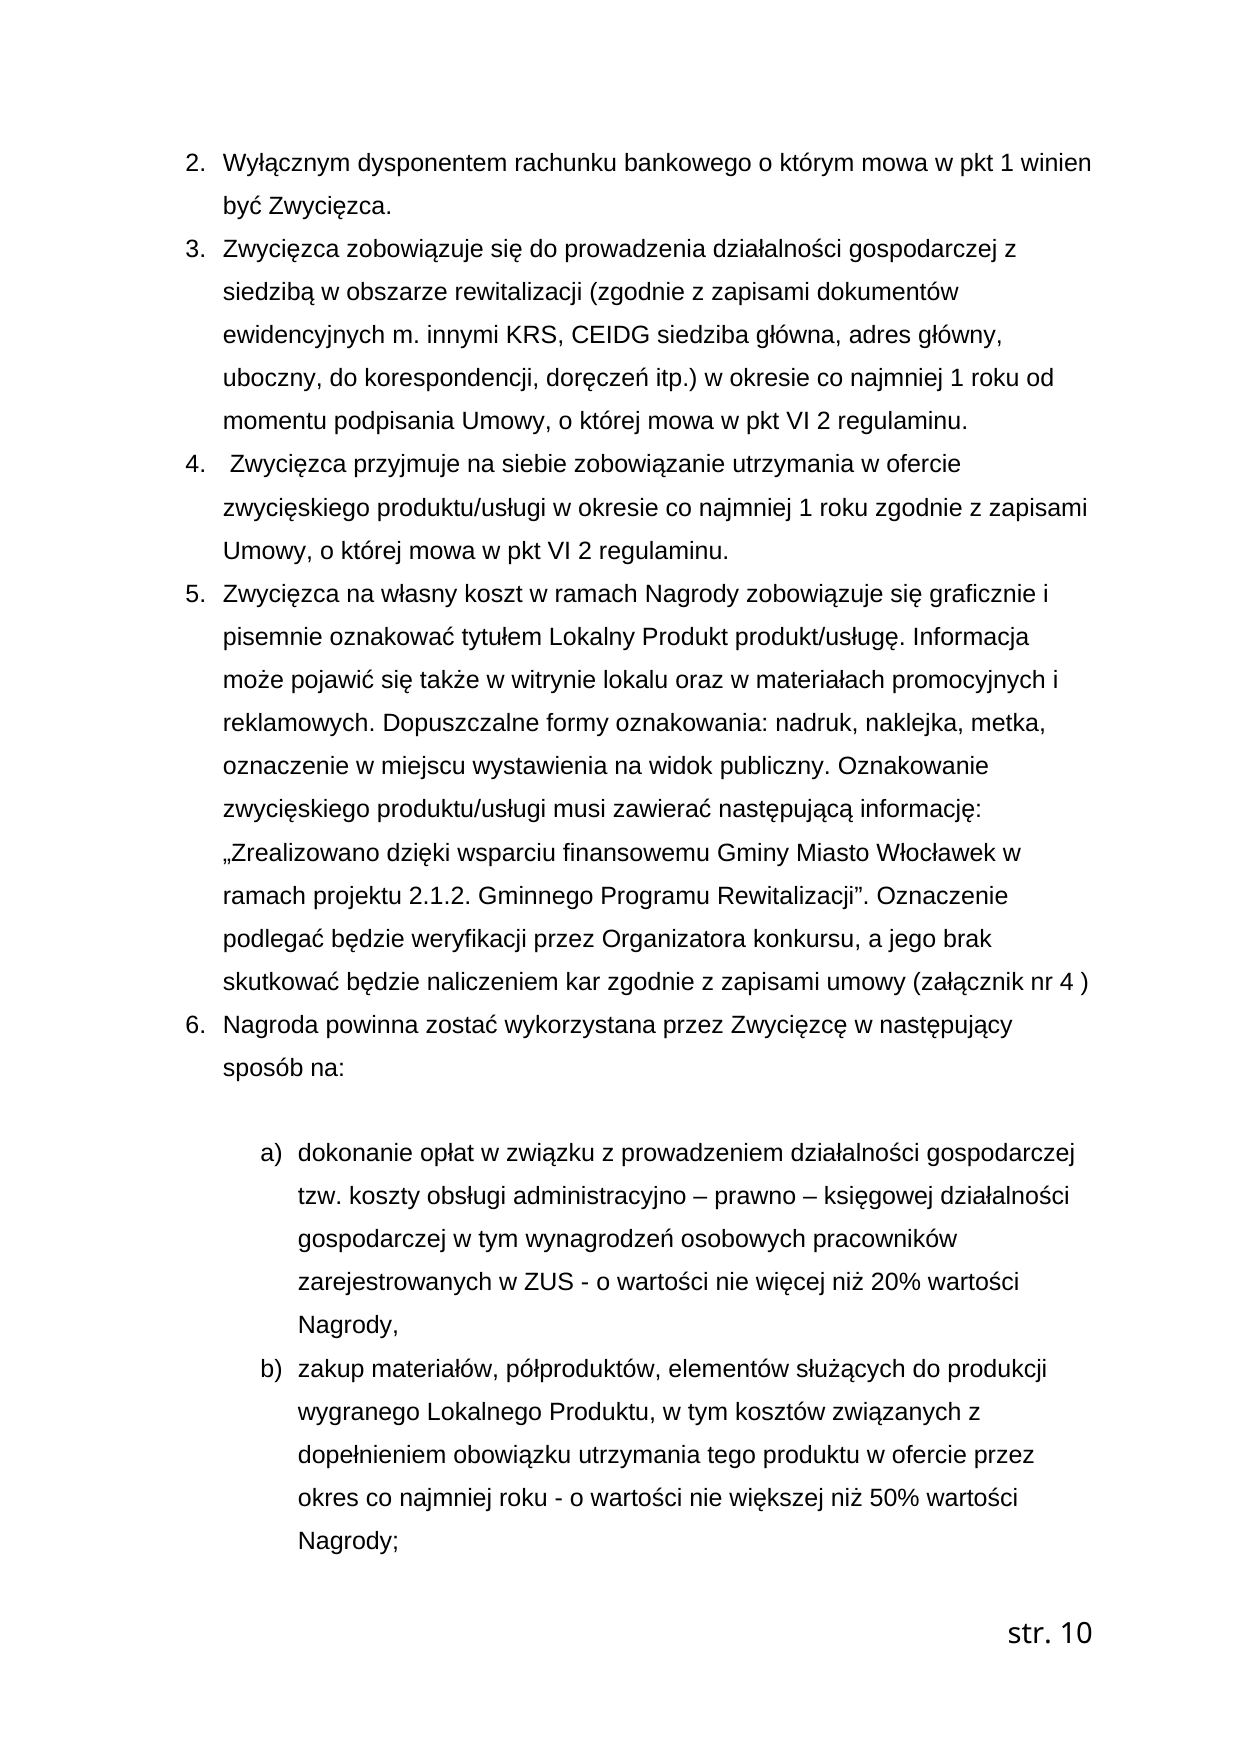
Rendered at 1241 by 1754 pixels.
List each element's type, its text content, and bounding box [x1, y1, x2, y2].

list Zwycięzca zobowiązuje się do prowadzenia działalności gospodarczej z siedzibą w obszarze rewitalizacji (zgodnie z zapisami dokumentów ewidencyjnych m. innymi KRS, CEIDG siedziba główna, adres główny, uboczny, do korespondencji, doręczeń itp.) w okresie co najmniej 1 roku od momentu podpisania Umowy, o której mowa w pkt VI 2 regulaminu. [185, 234, 1093, 435]
list Nagroda powinna zostać wykorzystana przez Zwycięzcę w następujący sposób na: [185, 1010, 1093, 1124]
list Zwycięzca na własny koszt w ramach Nagrody zobowiązuje się graficznie i pisemnie oznakować tytułem Lokalny Produkt produkt/usługę. Informacja może pojawić się także w witrynie lokalu oraz w materiałach promocyjnych i reklamowych. Dopuszczalne formy oznakowania: nadruk, naklejka, metka, oznaczenie w miejscu wystawienia na widok publiczny. Oznakowanie zwycięskiego produktu/usługi musi zawierać następującą informację: „Zrealizowano dzięki wsparciu finansowemu Gminy Miasto Włocławek w ramach projektu 2.1.2. Gminnego Programu Rewitalizacji”. Oznaczenie podlegać będzie weryfikacji przez Organizatora konkursu, a jego brak skutkować będzie naliczeniem kar zgodnie z zapisami umowy (załącznik nr 4 ) [185, 579, 1093, 996]
list Zwycięzca przyjmuje na siebie zobowiązanie utrzymania w ofercie zwycięskiego produktu/usługi w okresie co najmniej 1 roku zgodnie z zapisami Umowy, o której mowa w pkt VI 2 regulaminu. [185, 449, 1093, 564]
list dokonanie opłat w związku z prowadzeniem działalności gospodarczej tzw. koszty obsługi administracyjno – prawno – księgowej działalności gospodarczej w tym wynagrodzeń osobowych pracowników zarejestrowanych w ZUS - o wartości nie więcej niż 20% wartości Nagrody, [260, 1138, 1093, 1339]
list Wyłącznym dysponentem rachunku bankowego o którym mowa w pkt 1 winien być Zwycięzca. [185, 148, 1093, 219]
list zakup materiałów, półproduktów, elementów służących do produkcji wygranego Lokalnego Produktu, w tym kosztów związanych z dopełnieniem obowiązku utrzymania tego produktu w ofercie przez okres co najmniej roku - o wartości nie większej niż 50% wartości Nagrody; [260, 1353, 1093, 1555]
